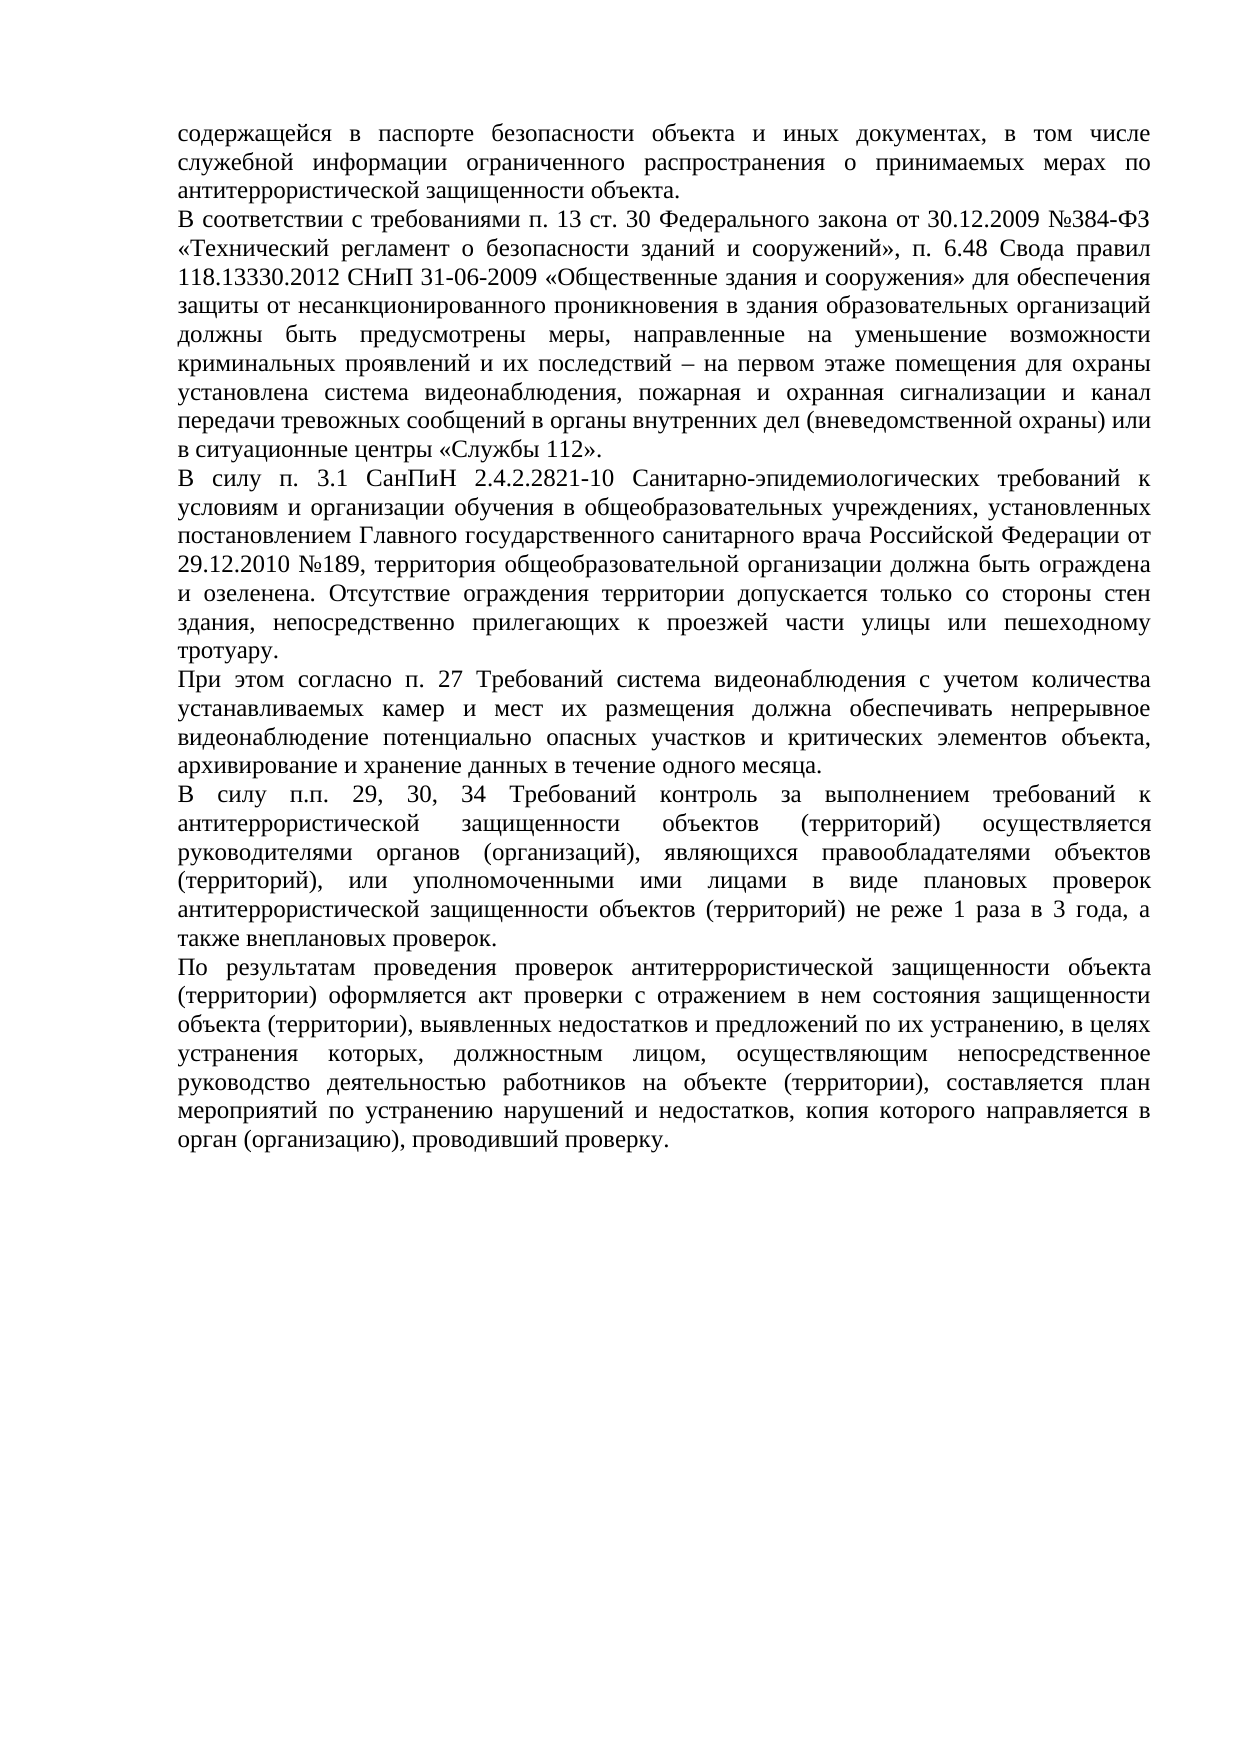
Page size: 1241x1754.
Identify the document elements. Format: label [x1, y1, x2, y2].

table_header [177, 118, 1152, 1153]
